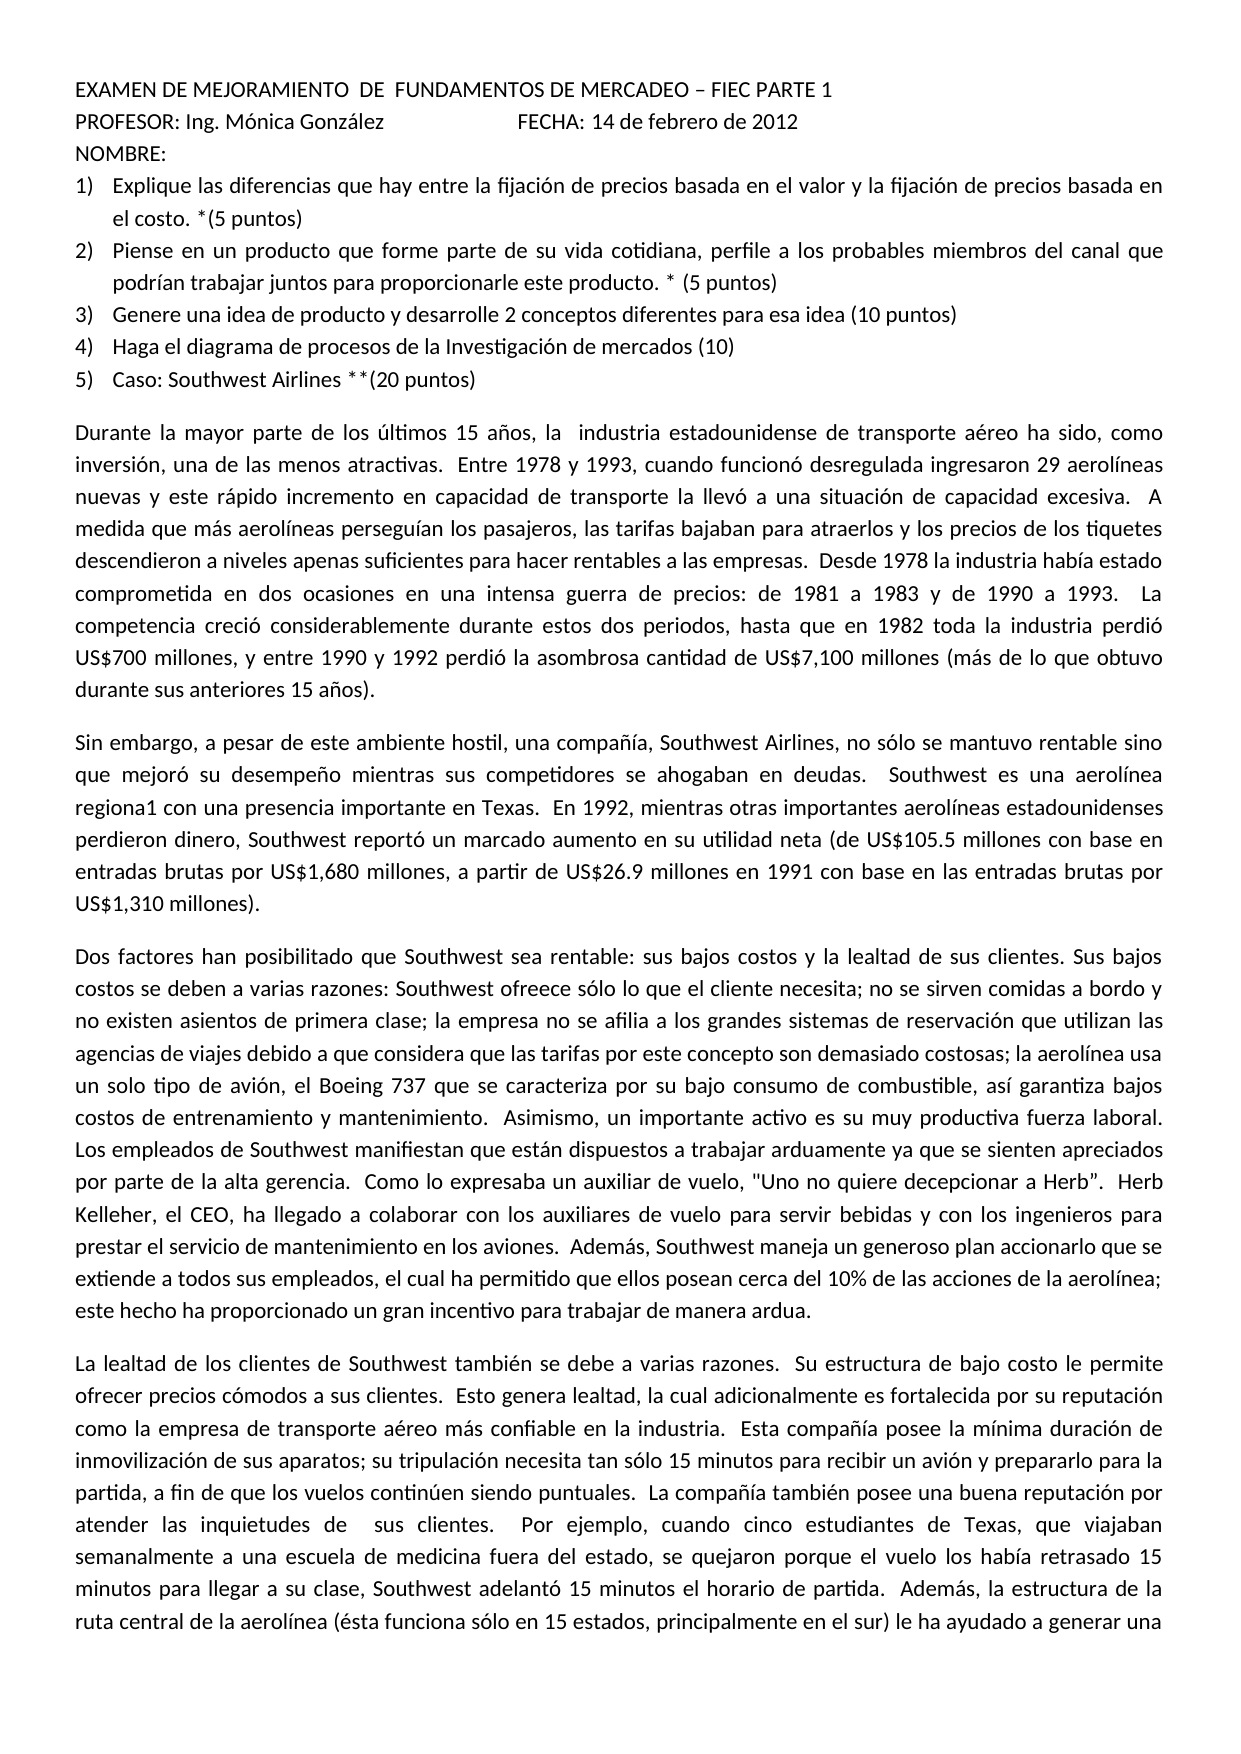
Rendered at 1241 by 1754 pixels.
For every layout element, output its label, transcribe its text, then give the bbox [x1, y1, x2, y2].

text EXAMEN DE MEJORAMIENTO DE FUNDAMENTOS DE MERCADEO – FIEC PARTE 1 [75, 75, 1165, 103]
list Haga el diagrama de procesos de la Investigación de mercados (10) [75, 332, 1165, 361]
text Durante la mayor parte de los últimos 15 años, la industria estadounidense de transporte aéreo ha sido, como inversión, una de las menos atractivas. Entre 1978 y 1993, cuando funcionó desregulada ingresaron 29 aerolíneas nuevas y este rápido incremento en capacidad de transporte la llevó a una situación de capacidad excesiva. A medida que más aerolíneas perseguían los pasajeros, las tarifas bajaban para atraerlos y los precios de los tiquetes descendieron a niveles apenas suficientes para hacer rentables a las empresas. Desde 1978 la industria había estado comprometida en dos ocasiones en una intensa guerra de precios: de 1981 a 1983 y de 1990 a 1993. La competencia creció considerablemente durante estos dos periodos, hasta que en 1982 toda la industria perdió US$700 millones, y entre 1990 y 1992 perdió la asombrosa cantidad de US$7,100 millones (más de lo que obtuvo durante sus anteriores 15 años). [75, 418, 1165, 703]
text Sin embargo, a pesar de este ambiente hostil, una compañía, Southwest Airlines, no sólo se mantuvo rentable sino que mejoró su desempeño mientras sus competidores se ahogaban en deudas. Southwest es una aerolínea regiona1 con una presencia importante en Texas. En 1992, mientras otras importantes aerolíneas estadounidenses perdieron dinero, Southwest reportó un marcado aumento en su utilidad neta (de US$105.5 millones con base en entradas brutas por US$1,680 millones, a partir de US$26.9 millones en 1991 con base en las entradas brutas por US$1,310 millones). [75, 728, 1165, 917]
list Explique las diferencias que hay entre la fijación de precios basada en el valor y la fijación de precios basada en el costo. *(5 puntos) [75, 172, 1165, 232]
text PROFESOR: Ing. Mónica González FECHA: 14 de febrero de 2012 [75, 107, 1165, 135]
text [75, 1349, 1165, 1635]
text Dos factores han posibilitado que Southwest sea rentable: sus bajos costos y la lealtad de sus clientes. Sus bajos costos se deben a varias razones: Southwest ofreece sólo lo que el cliente necesita; no se sirven comidas a bordo y no existen asientos de primera clase; la empresa no se afilia a los grandes sistemas de reservación que utilizan las agencias de viajes debido a que considera que las tarifas por este concepto son demasiado costosas; la aerolínea usa un solo tipo de avión, el Boeing 737 que se caracteriza por su bajo consumo de combustible, así garantiza bajos costos de entrenamiento y mantenimiento. Asimismo, un importante activo es su muy productiva fuerza laboral. Los empleados de Southwest manifiestan que están dispuestos a trabajar arduamente ya que se sienten apreciados por parte de la alta gerencia. Como lo expresaba un auxiliar de vuelo, "Uno no quiere decepcionar a Herb”. Herb Kelleher, el CEO, ha llegado a colaborar con los auxiliares de vuelo para servir bebidas y con los ingenieros para prestar el servicio de mantenimiento en los aviones. Además, Southwest maneja un generoso plan accionarlo que se extiende a todos sus empleados, el cual ha permitido que ellos posean cerca del 10% de las acciones de la aerolínea; este hecho ha proporcionado un gran incentivo para trabajar de manera ardua. [75, 942, 1165, 1324]
list Genere una idea de producto y desarrolle 2 conceptos diferentes para esa idea (10 puntos) [75, 300, 1165, 328]
list Caso: Southwest Airlines **(20 puntos) [75, 365, 1165, 393]
text NOMBRE: [75, 139, 1165, 167]
list Piense en un producto que forme parte de su vida cotidiana, perfile a los probables miembros del canal que podrían trabajar juntos para proporcionarle este producto. * (5 puntos) [75, 236, 1165, 296]
